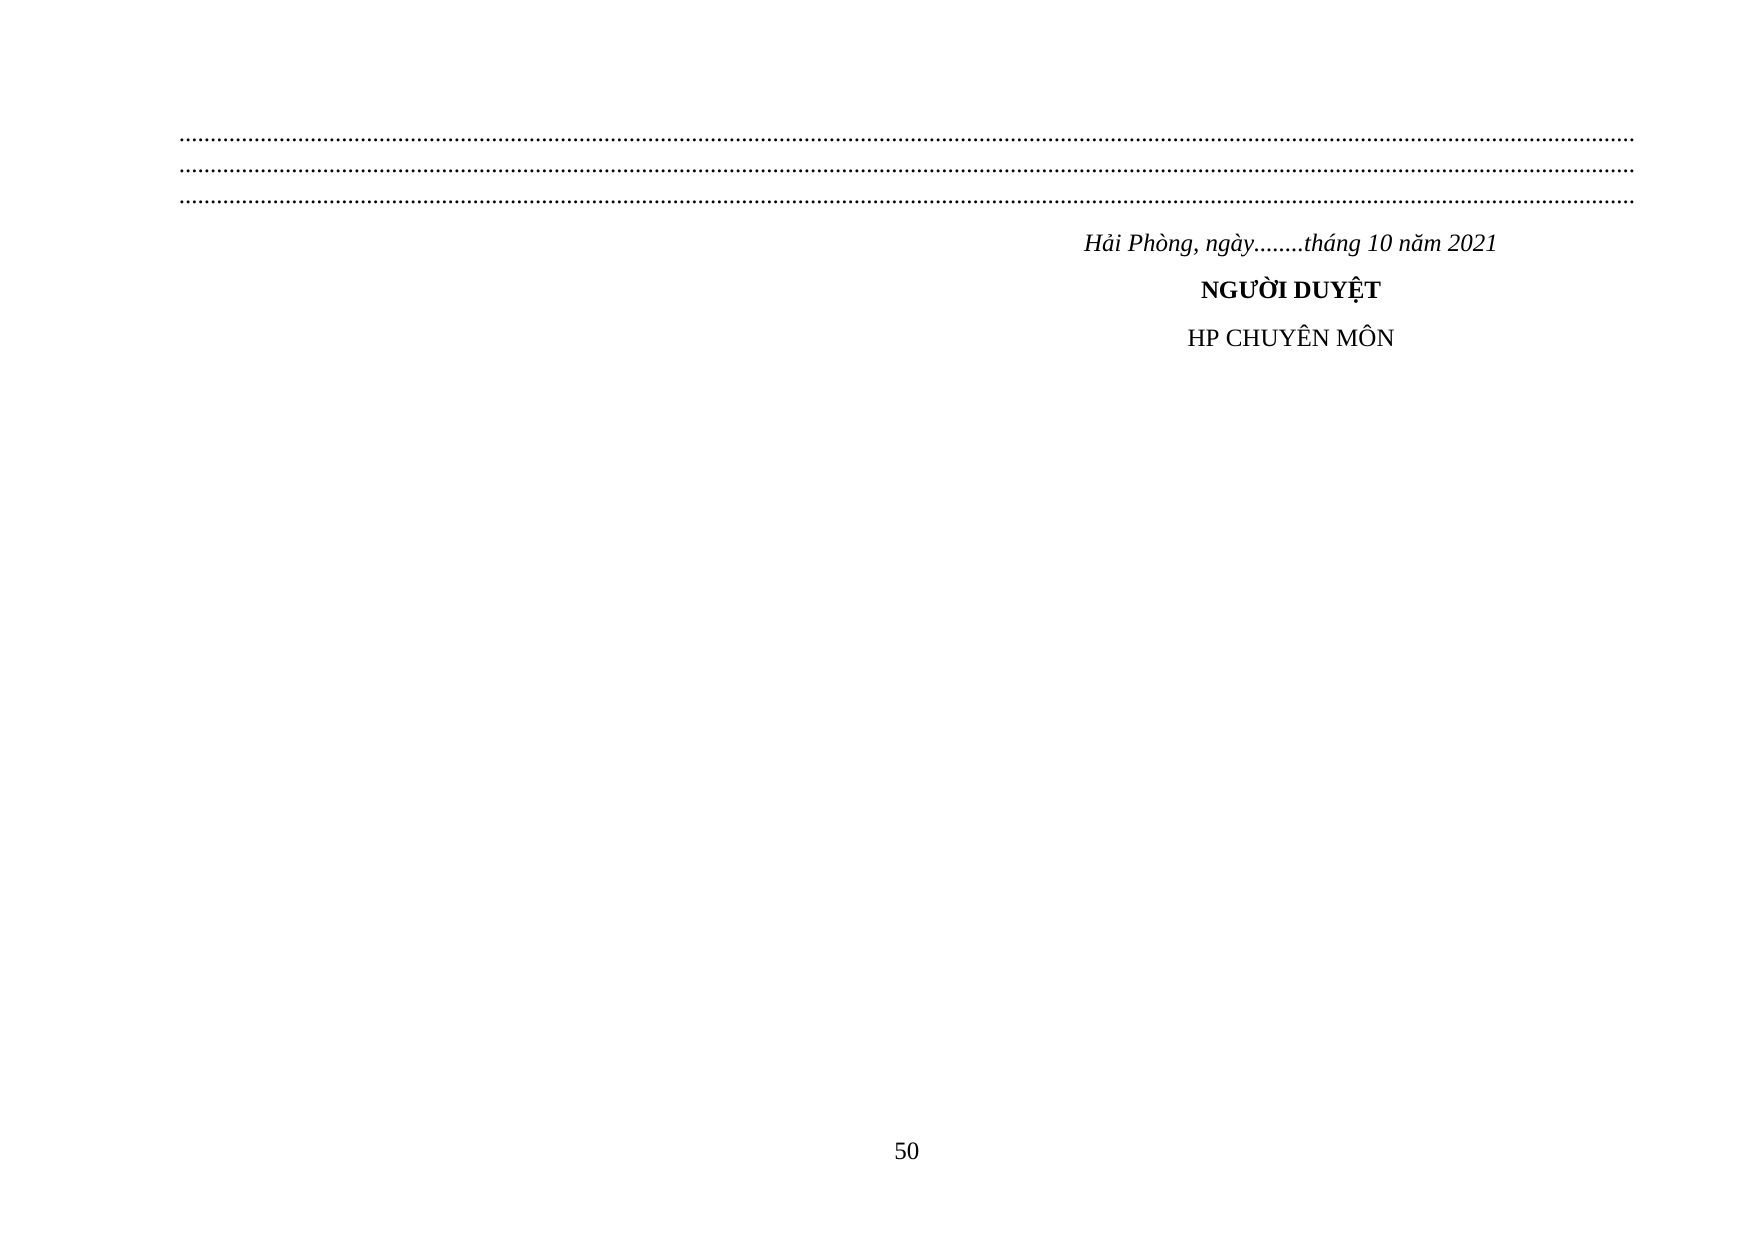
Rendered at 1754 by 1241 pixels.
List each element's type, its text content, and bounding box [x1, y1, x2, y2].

text HP CHUYÊN MÔN [177, 323, 1636, 352]
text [177, 118, 1636, 209]
text Hải Phòng, ngày........tháng 10 năm 2021 [177, 228, 1636, 257]
text NGƯỜI DUYỆT [177, 276, 1636, 304]
